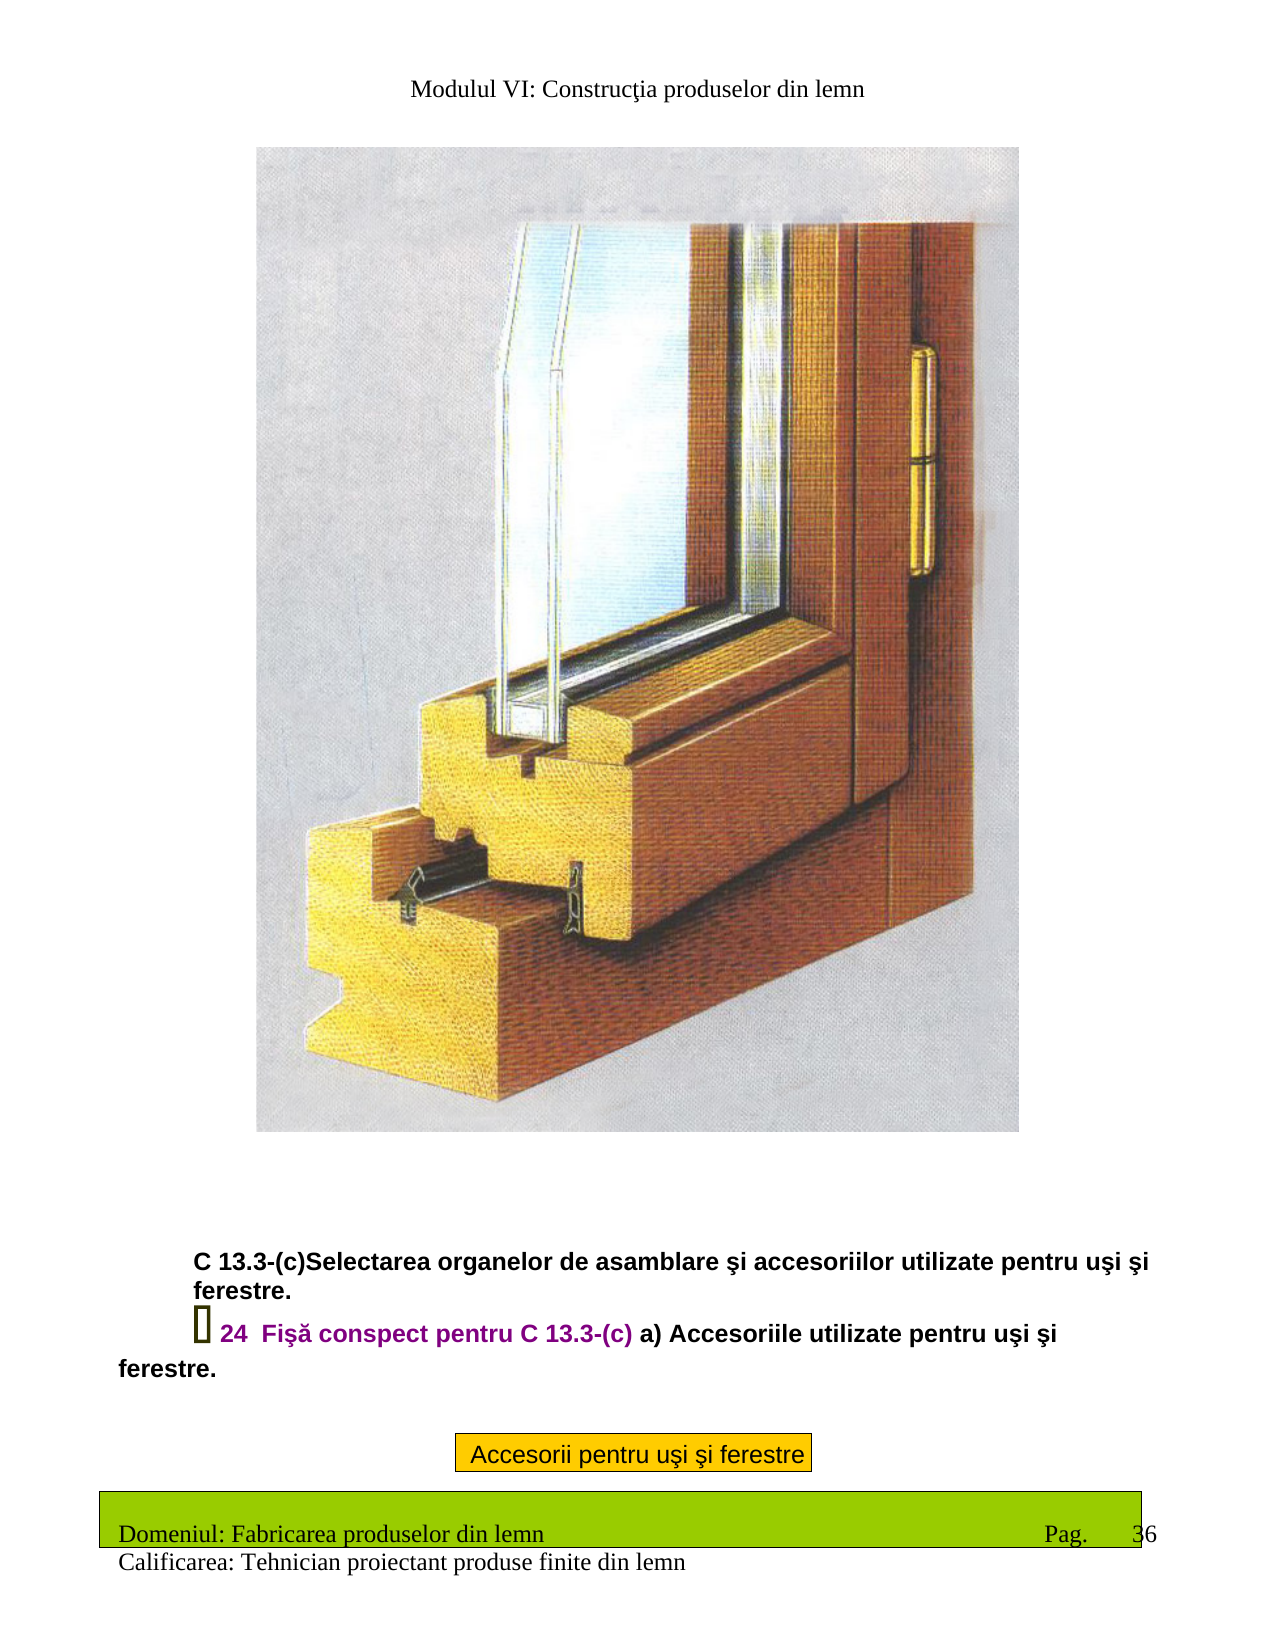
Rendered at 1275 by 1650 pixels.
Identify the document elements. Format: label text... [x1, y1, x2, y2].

picture [256, 147, 1019, 1132]
text C 13.3-(c)Selectarea organelor de asamblare şi accesoriilor utilizate pentru uşi şi ferestre. [193, 1247, 1157, 1304]
text 24 Fişă conspect pentru C 13.3-(c) a) Accesoriile utilizate pentru uşi şi ferestre. [118, 1304, 1157, 1383]
text Accesorii pentru uşi şi ferestre [118, 1440, 1157, 1469]
